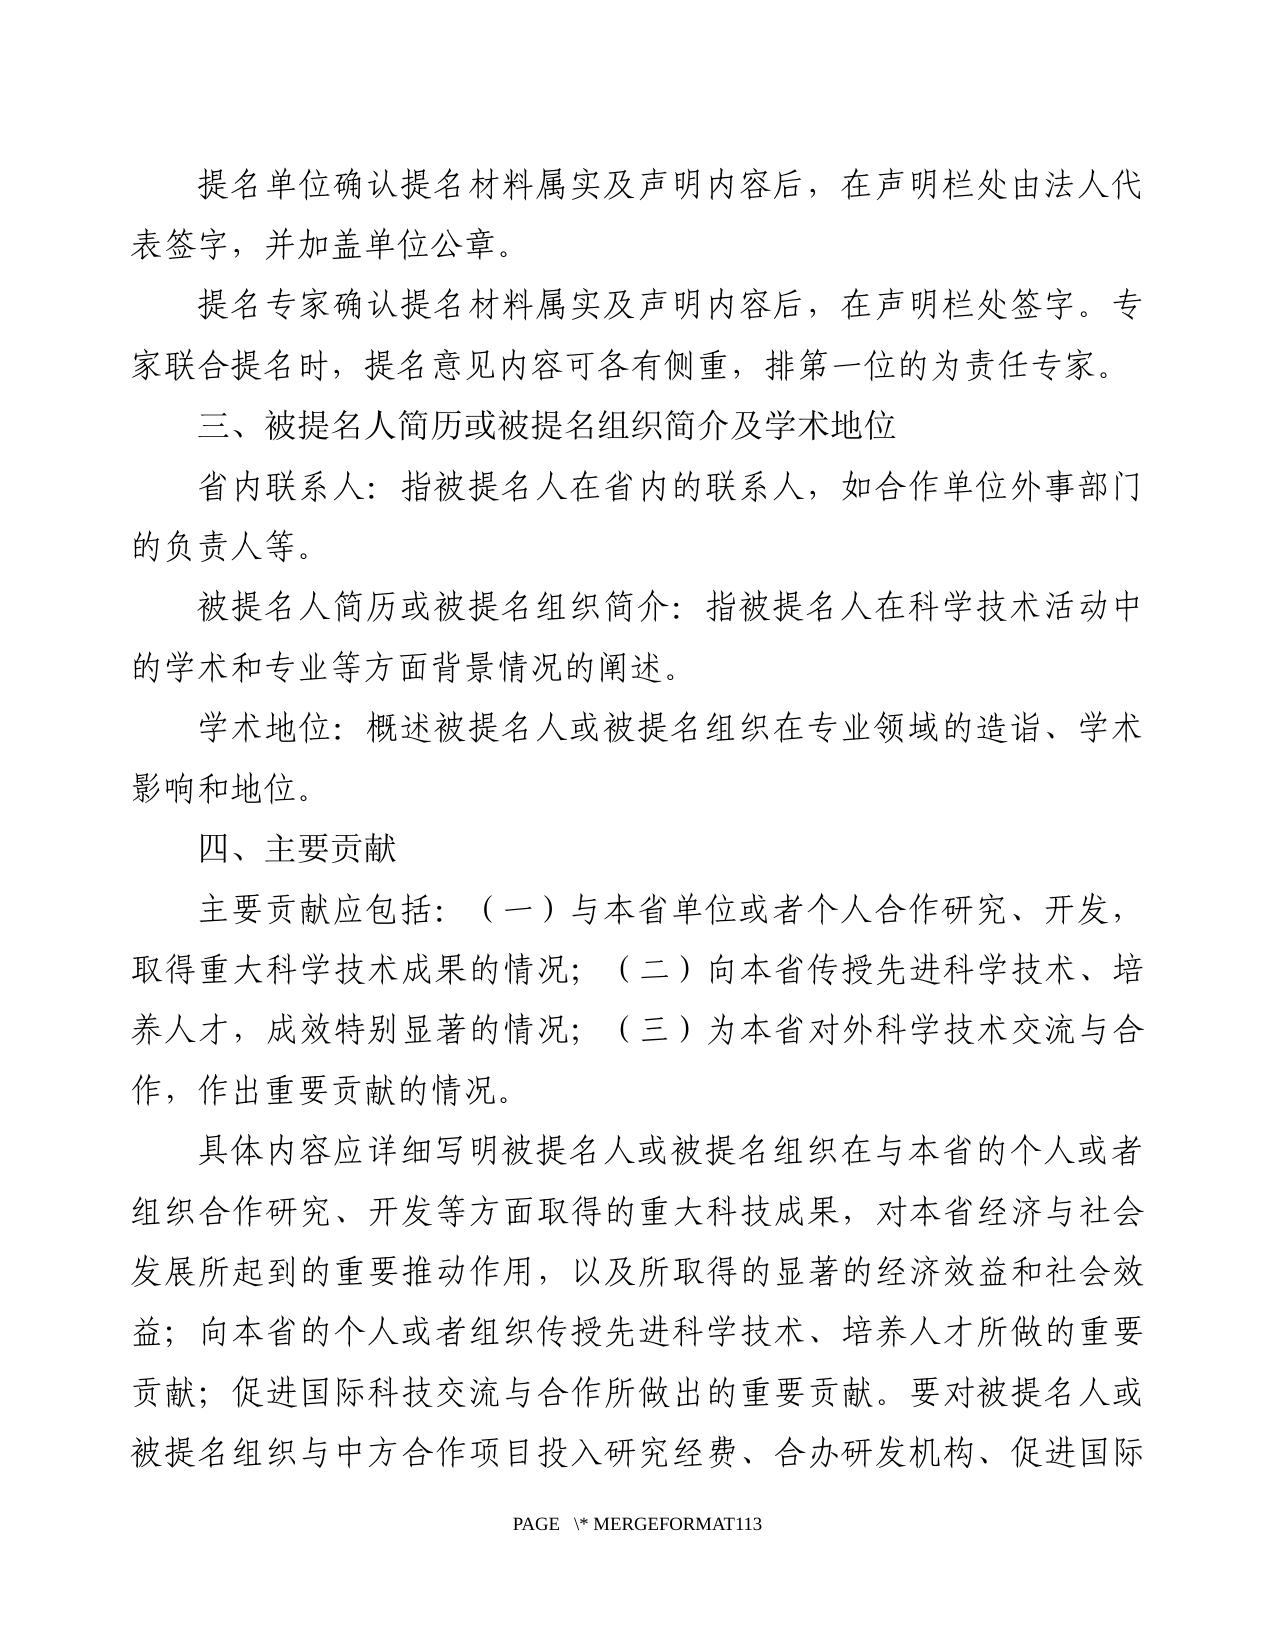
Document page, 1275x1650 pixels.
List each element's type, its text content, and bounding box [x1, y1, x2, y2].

text 提名单位确认提名材料属实及声明内容后，在声明栏处由法人代表签字，并加盖单位公章。 [130, 148, 1145, 268]
text 学术地位：概述被提名人或被提名组织在专业领域的造诣、学术影响和地位。 [130, 691, 1145, 812]
text 提名专家确认提名材料属实及声明内容后，在声明栏处签字。专家联合提名时，提名意见内容可各有侧重，排第一位的为责任专家。 [130, 268, 1145, 389]
text 被提名人简历或被提名组织简介：指被提名人在科学技术活动中的学术和专业等方面背景情况的阐述。 [130, 571, 1145, 691]
text 省内联系人：指被提名人在省内的联系人，如合作单位外事部门的负责人等。 [130, 450, 1145, 571]
text 主要贡献应包括：（一）与本省单位或者个人合作研究、开发，取得重大科学技术成果的情况；（二）向本省传授先进科学技术、培养人才，成效特别显著的情况；（三）为本省对外科学技术交流与合作，作出重要贡献的情况。 [130, 873, 1145, 1114]
text 三、被提名人简历或被提名组织简介及学术地位 [130, 389, 1145, 450]
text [130, 1114, 1145, 1477]
text 四、主要贡献 [130, 812, 1145, 873]
